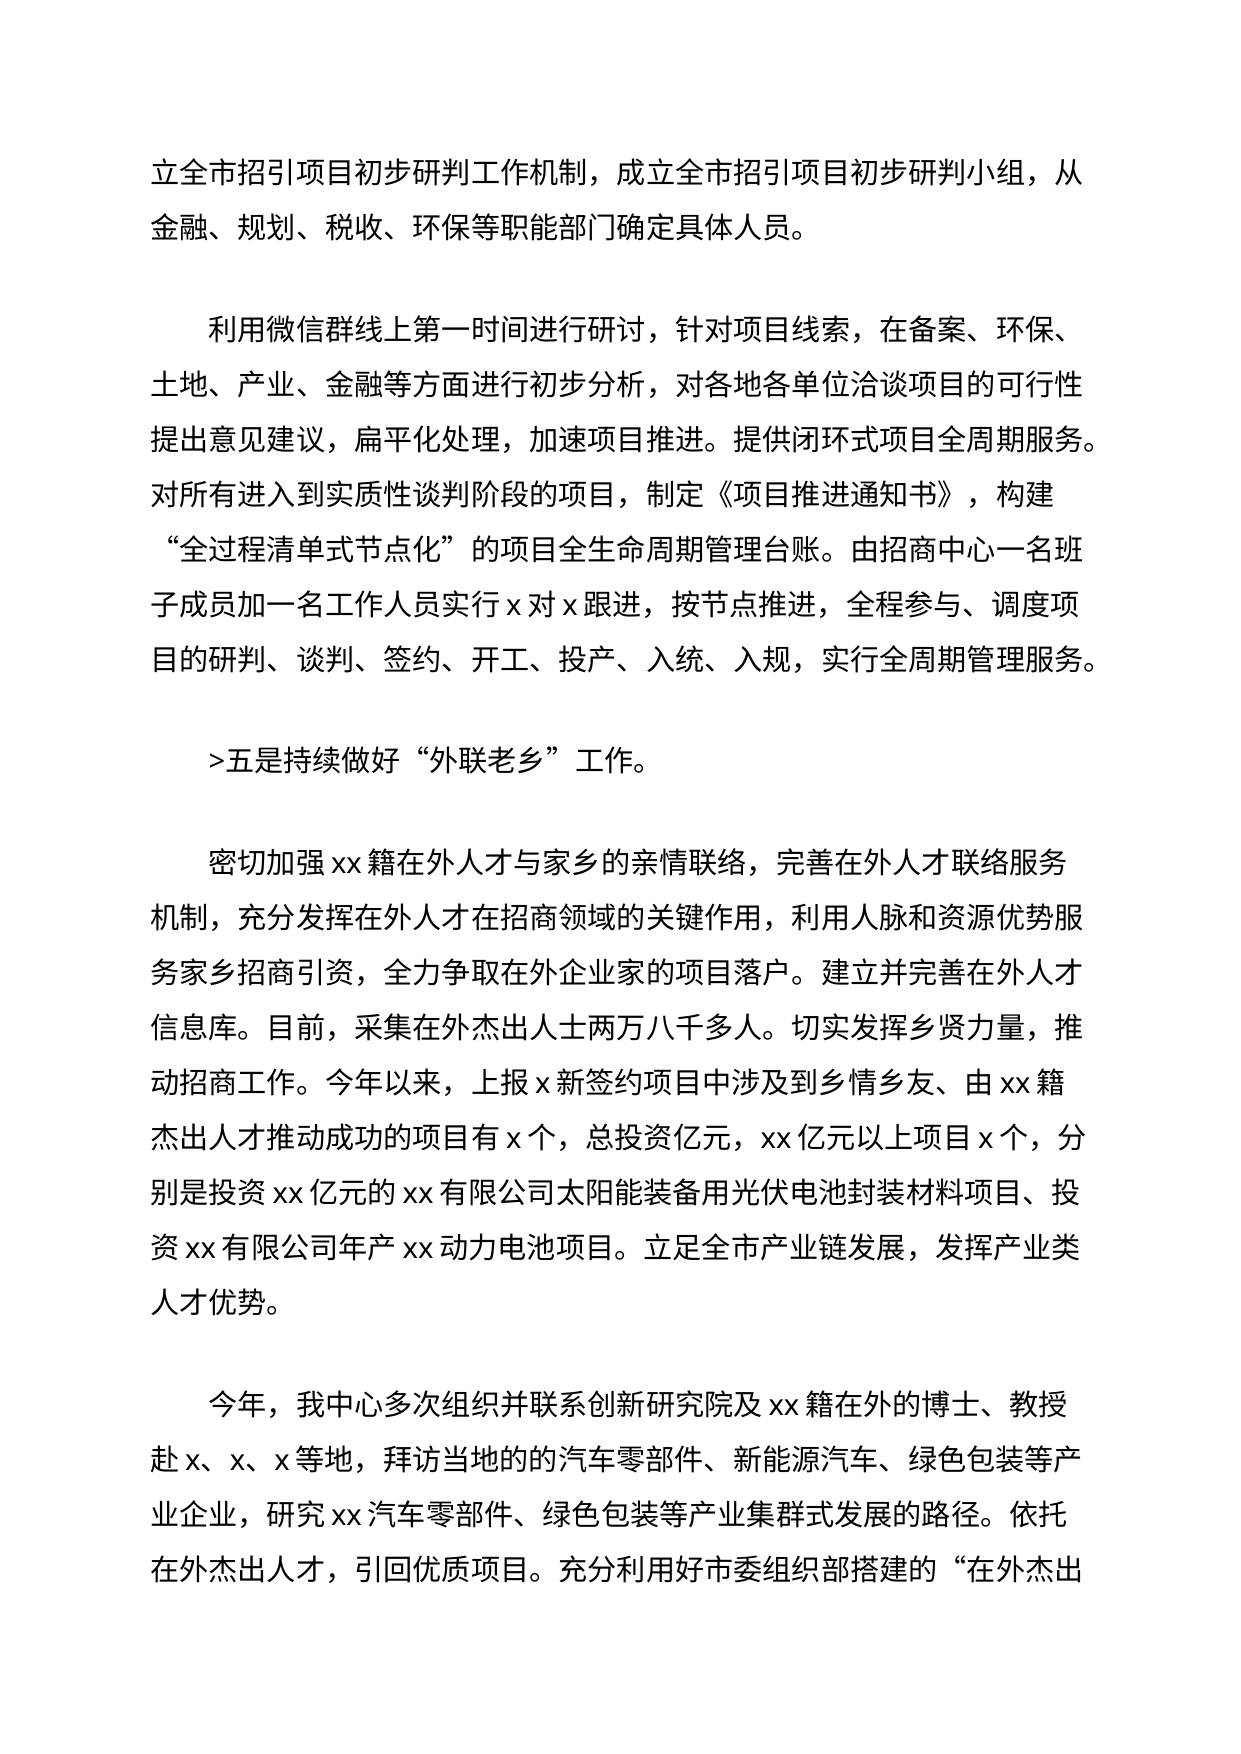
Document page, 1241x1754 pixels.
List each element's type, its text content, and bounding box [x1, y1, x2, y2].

text >五是持续做好“外联老乡”工作。 [150, 738, 1090, 780]
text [150, 1381, 1090, 1589]
text 利用微信群线上第一时间进行研讨，针对项目线索，在备案、环保、土地、产业、金融等方面进行初步分析，对各地各单位洽谈项目的可行性提出意见建议，扁平化处理，加速项目推进。提供闭环式项目全周期服务。对所有进入到实质性谈判阶段的项目，制定《项目推进通知书》，构建“全过程清单式节点化”的项目全生命周期管理台账。由招商中心一名班子成员加一名工作人员实行x对x跟进，按节点推进，全程参与、调度项目的研判、谈判、签约、开工、投产、入统、入规，实行全周期管理服务。 [150, 307, 1090, 678]
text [150, 150, 1090, 247]
text 密切加强xx籍在外人才与家乡的亲情联络，完善在外人才联络服务机制，充分发挥在外人才在招商领域的关键作用，利用人脉和资源优势服务家乡招商引资，全力争取在外企业家的项目落户。建立并完善在外人才信息库。目前，采集在外杰出人士两万八千多人。切实发挥乡贤力量，推动招商工作。今年以来，上报x新签约项目中涉及到乡情乡友、由xx籍杰出人才推动成功的项目有x个，总投资亿元，xx亿元以上项目x个，分别是投资xx亿元的xx有限公司太阳能装备用光伏电池封装材料项目、投资xx有限公司年产xx动力电池项目。立足全市产业链发展，发挥产业类人才优势。 [150, 840, 1090, 1322]
